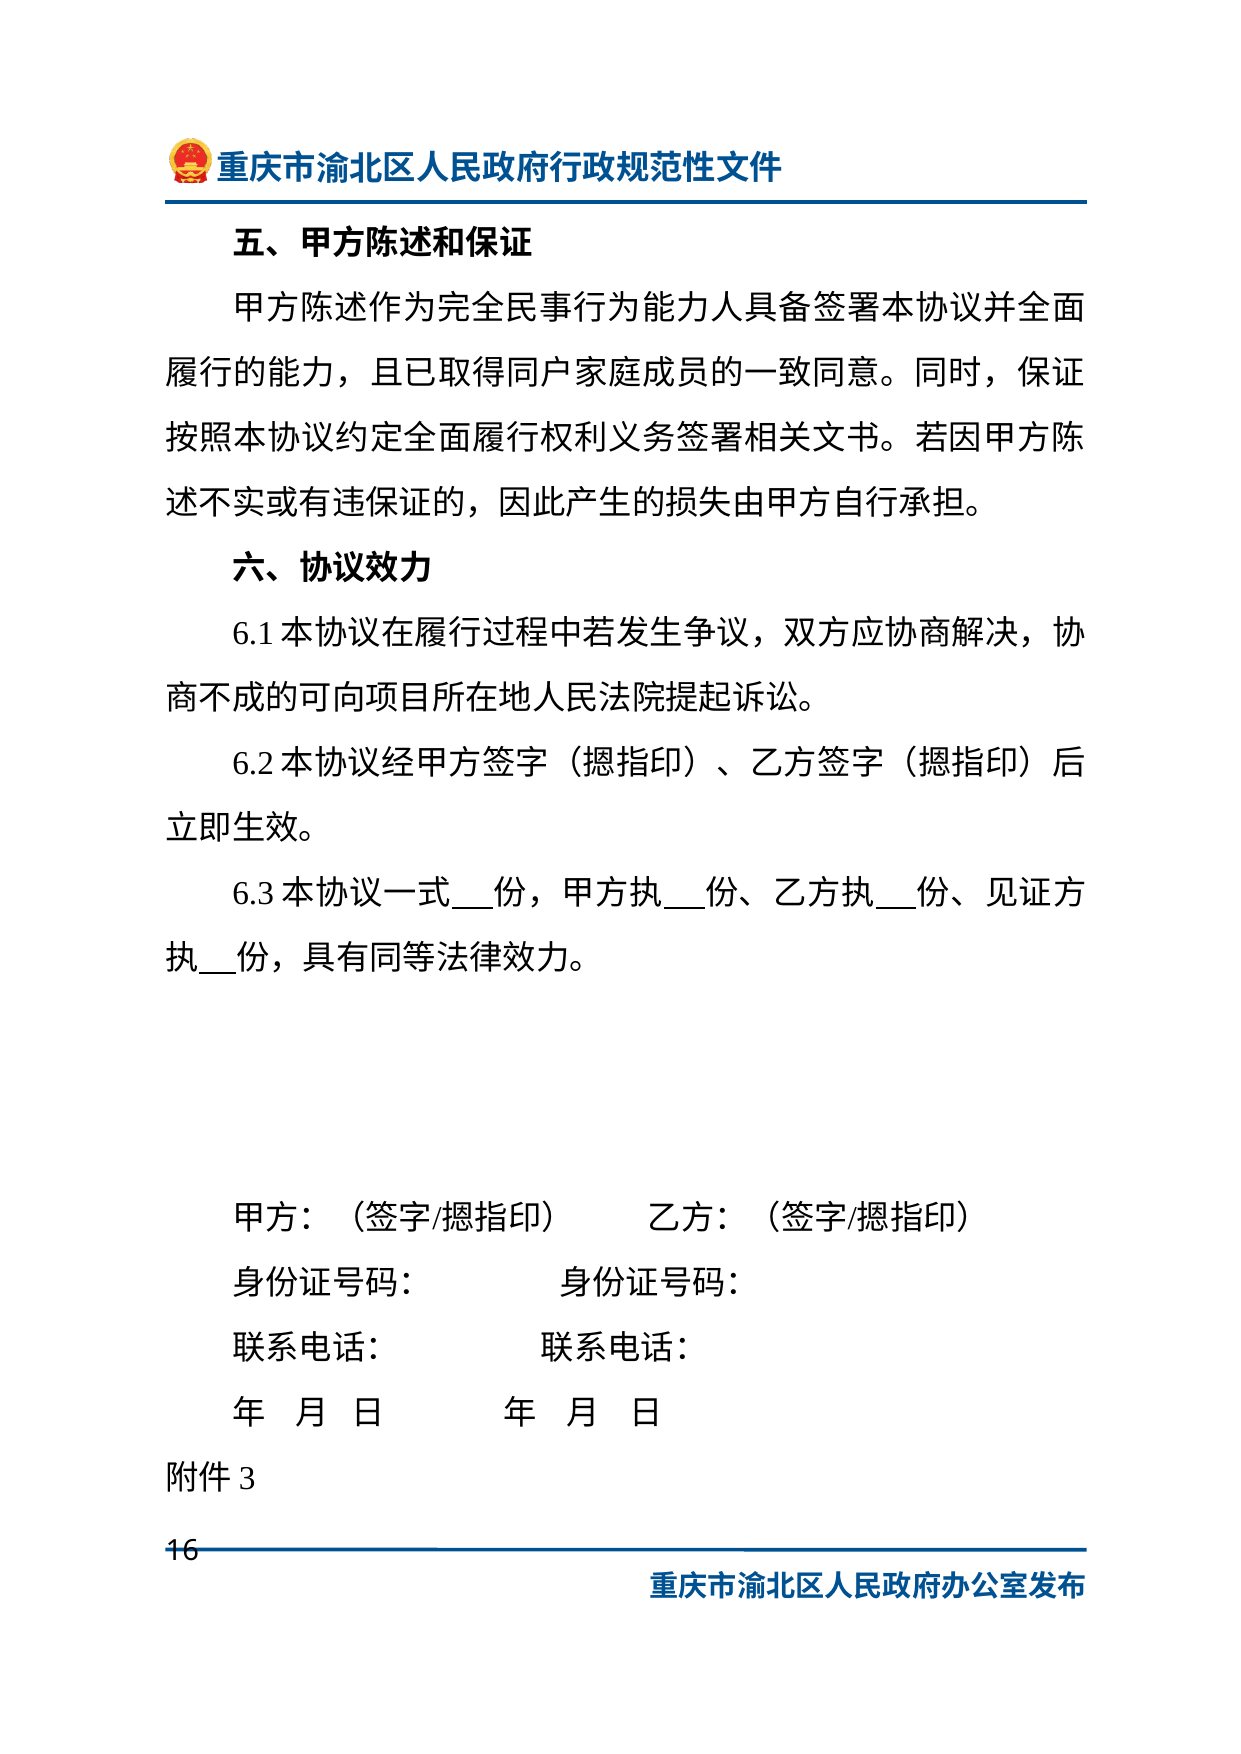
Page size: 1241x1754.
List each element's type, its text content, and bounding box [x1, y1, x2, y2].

text 6.2本协议经甲方签字（摁指印）、乙方签字（摁指印）后立即生效。 [165, 727, 1087, 857]
text 6.3本协议一式 份，甲方执 份、乙方执 份、见证方执 份，具有同等法律效力。 [165, 857, 1087, 987]
text 年 月 日 年 月 日 [165, 1377, 1087, 1442]
text 联系电话： 联系电话： [165, 1312, 1087, 1377]
text 身份证号码： 身份证号码： [165, 1247, 1087, 1312]
text 六、协议效力 [165, 532, 1087, 597]
text 附件3 [165, 1442, 1087, 1507]
text 甲方陈述作为完全民事行为能力人具备签署本协议并全面履行的能力，且已取得同户家庭成员的一致同意。同时，保证按照本协议约定全面履行权利义务签署相关文书。若因甲方陈述不实或有违保证的，因此产生的损失由甲方自行承担。 [165, 272, 1087, 532]
text 五、甲方陈述和保证 [165, 207, 1087, 272]
text 甲方：（签字/摁指印） 乙方：（签字/摁指印） [165, 1182, 1087, 1247]
text 6.1本协议在履行过程中若发生争议，双方应协商解决，协商不成的可向项目所在地人民法院提起诉讼。 [165, 597, 1087, 727]
picture [165, 136, 216, 187]
